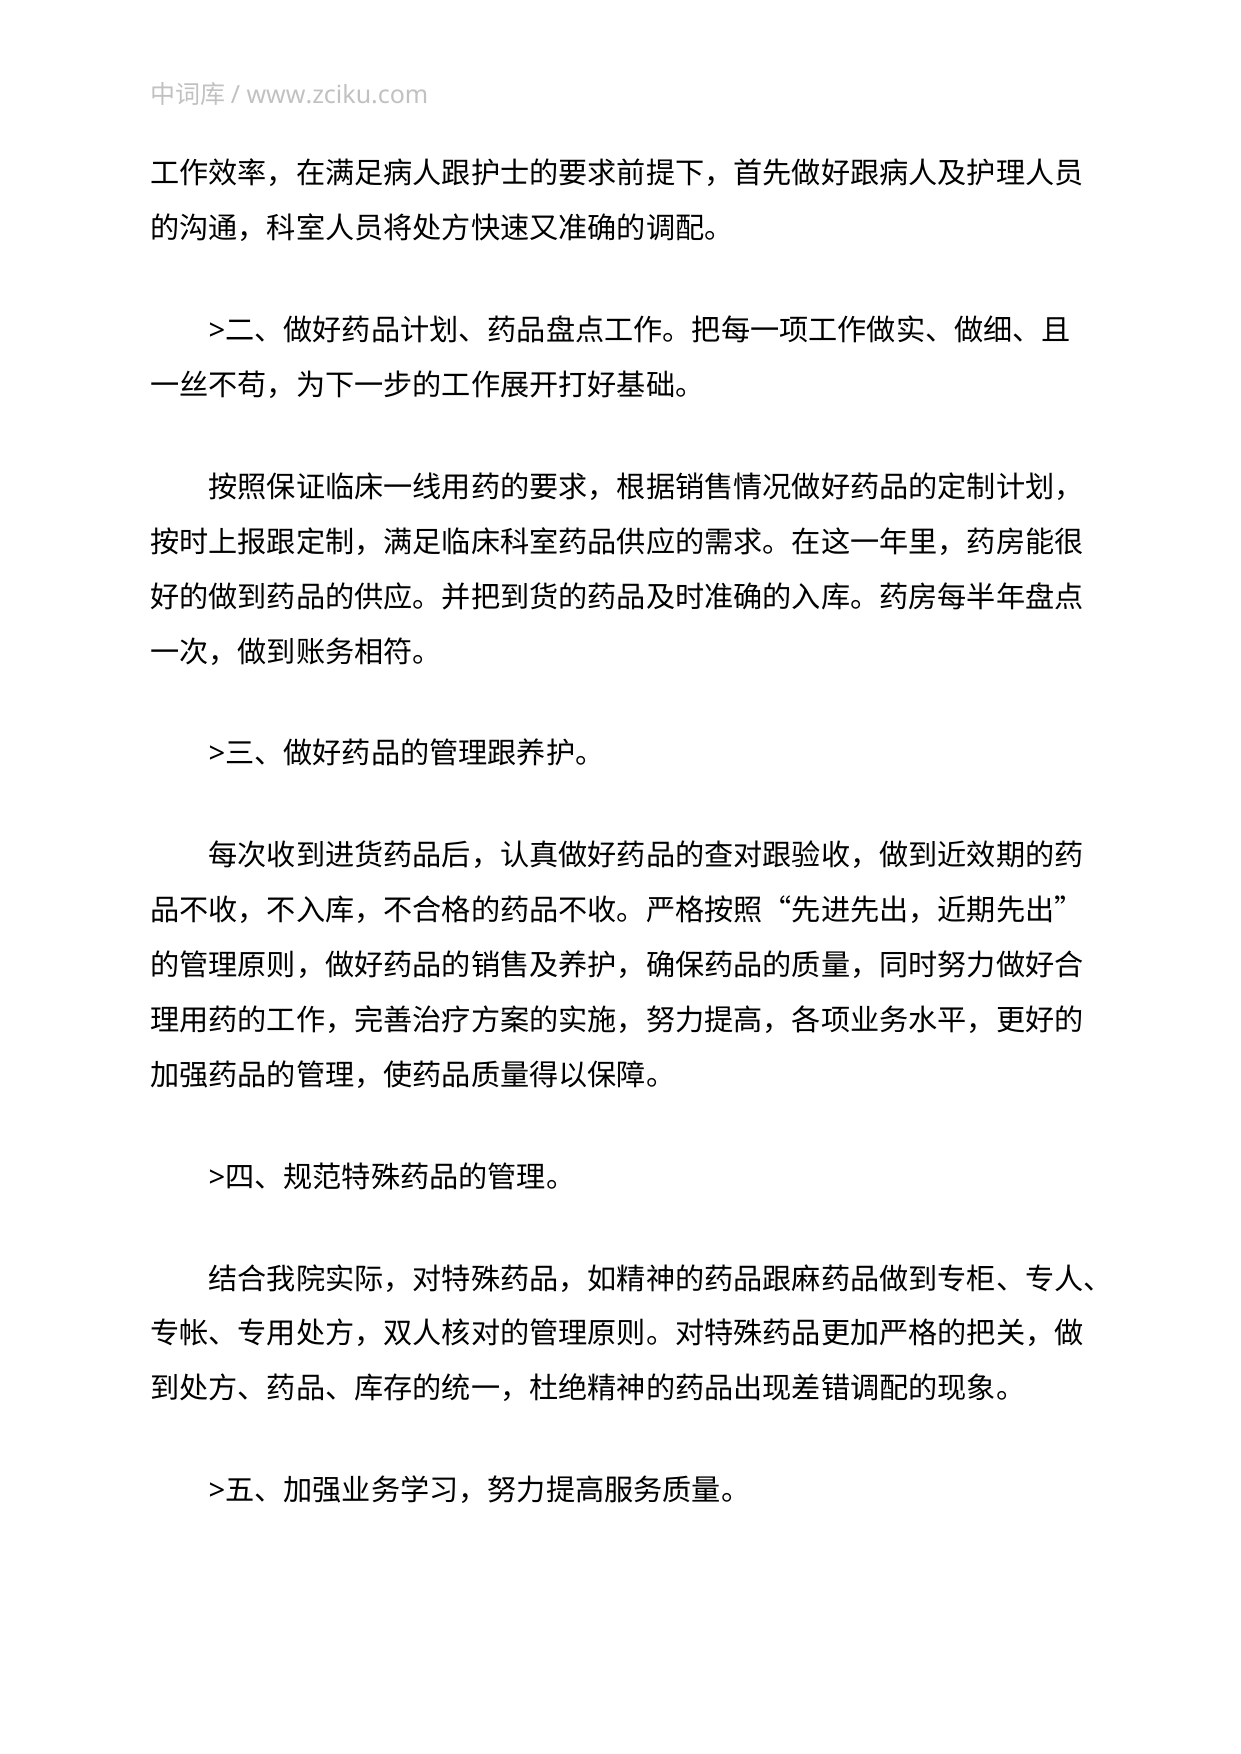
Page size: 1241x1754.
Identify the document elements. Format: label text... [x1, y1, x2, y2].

text 按照保证临床一线用药的要求，根据销售情况做好药品的定制计划，按时上报跟定制，满足临床科室药品供应的需求。在这一年里，药房能很好的做到药品的供应。并把到货的药品及时准确的入库。药房每半年盘点一次，做到账务相符。 [150, 463, 1090, 670]
text 每次收到进货药品后，认真做好药品的查对跟验收，做到近效期的药品不收，不入库，不合格的药品不收。严格按照“先进先出，近期先出”的管理原则，做好药品的销售及养护，确保药品的质量，同时努力做好合理用药的工作，完善治疗方案的实施，努力提高，各项业务水平，更好的加强药品的管理，使药品质量得以保障。 [150, 832, 1090, 1094]
text >五、加强业务学习，努力提高服务质量。 [150, 1467, 1090, 1509]
text 结合我院实际，对特殊药品，如精神的药品跟麻药品做到专柜、专人、专帐、专用处方，双人核对的管理原则。对特殊药品更加严格的把关，做到处方、药品、库存的统一，杜绝精神的药品出现差错调配的现象。 [150, 1255, 1090, 1407]
text >四、规范特殊药品的管理。 [150, 1153, 1090, 1196]
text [150, 150, 1090, 247]
text >三、做好药品的管理跟养护。 [150, 730, 1090, 772]
text >二、做好药品计划、药品盘点工作。把每一项工作做实、做细、且一丝不苟，为下一步的工作展开打好基础。 [150, 307, 1090, 404]
